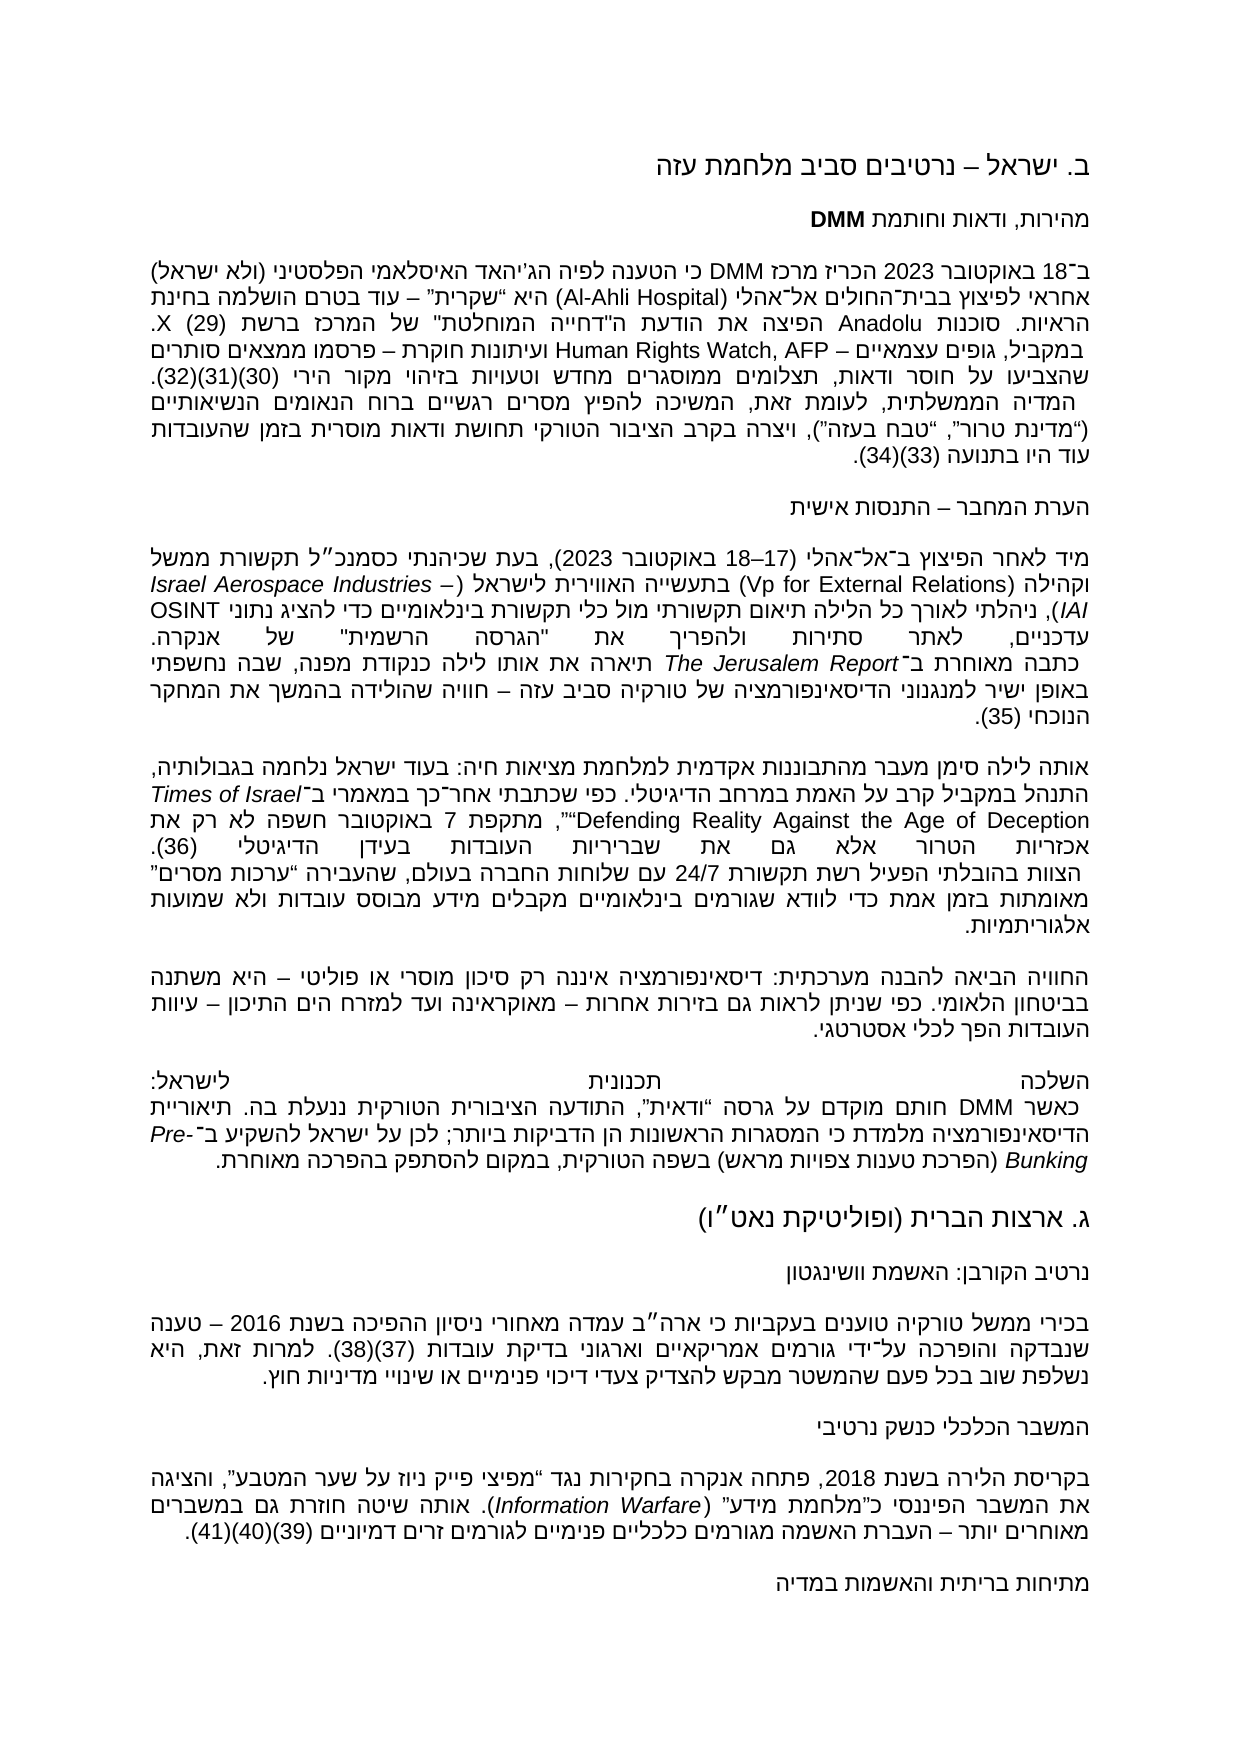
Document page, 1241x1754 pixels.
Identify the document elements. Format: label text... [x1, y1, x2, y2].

subtitle הערת המחבר – התנסות אישית [150, 493, 1090, 520]
text השלכה תכנונית לישראל: כאשר DMM חותם מוקדם על גרסה “ודאית”, התודעה הציבורית הטורקית ננעלת בה. תיאוריית הדיסאינפורמציה מלמדת כי המסגרות הראשונות הן הדביקות ביותר; לכן על ישראל להשקיע ב־Pre-Bunking (הפרכת טענות צפויות מראש) בשפה הטורקית, במקום להסתפק בהפרכה מאוחרת. [150, 1068, 1090, 1173]
subtitle נרטיב הקורבן: האשמת וושינגטון [150, 1259, 1090, 1285]
text ב־18 באוקטובר 2023 הכריז מרכז DMM כי הטענה לפיה הג’יהאד האיסלאמי הפלסטיני (ולא ישראל) אחראי לפיצוץ בבית־החולים אל־אהלי (Al-Ahli Hospital) היא “שקרית” – עוד בטרם הושלמה בחינת הראיות. סוכנות Anadolu הפיצה את הודעת ה"דחייה המוחלטת" של המרכז ברשת X (29). במקביל, גופים עצמאיים – Human Rights Watch, AFP ועיתונות חוקרת – פרסמו ממצאים סותרים שהצביעו על חוסר ודאות, תצלומים ממוסגרים מחדש וטעויות בזיהוי מקור הירי (30)(31)(32). המדיה הממשלתית, לעומת זאת, המשיכה להפיץ מסרים רגשיים ברוח הנאומים הנשיאותיים (“מדינת טרור”, “טבח בעזה”), ויצרה בקרב הציבור הטורקי תחושת ודאות מוסרית בזמן שהעובדות עוד היו בתנועה (33)(34). [150, 258, 1090, 468]
subtitle מהירות, ודאות וחותמת DMM [150, 206, 1090, 233]
text בכירי ממשל טורקיה טוענים בעקביות כי ארה״ב עמדה מאחורי ניסיון ההפיכה בשנת 2016 – טענה שנבדקה והופרכה על־ידי גורמים אמריקאיים וארגוני בדיקת עובדות (37)(38). למרות זאת, היא נשלפת שוב בכל פעם שהמשטר מבקש להצדיק צעדי דיכוי פנימיים או שינויי מדיניות חוץ. [150, 1310, 1090, 1389]
subtitle ג. ארצות הברית (ופוליטיקת נאט״ו) [150, 1202, 1090, 1234]
subtitle ב. ישראל – נרטיבים סביב מלחמת עזה [150, 150, 1090, 181]
text החוויה הביאה להבנה מערכתית: דיסאינפורמציה איננה רק סיכון מוסרי או פוליטי – היא משתנה בביטחון הלאומי. כפי שניתן לראות גם בזירות אחרות – מאוקראינה ועד למזרח הים התיכון – עיוות העובדות הפך לכלי אסטרטגי. [150, 964, 1090, 1043]
text בקריסת הלירה בשנת 2018, פתחה אנקרה בחקירות נגד “מפיצי פייק ניוז על שער המטבע”, והציגה את המשבר הפיננסי כ”מלחמת מידע” (Information Warfare). אותה שיטה חוזרת גם במשברים מאוחרים יותר – העברת האשמה מגורמים כלכליים פנימיים לגורמים זרים דמיוניים (39)(40)(41). [150, 1465, 1090, 1544]
subtitle מתיחות בריתית והאשמות במדיה [150, 1569, 1090, 1596]
text אותה לילה סימן מעבר מהתבוננות אקדמית למלחמת מציאות חיה: בעוד ישראל נלחמה בגבולותיה, התנהל במקביל קרב על האמת במרחב הדיגיטלי. כפי שכתבתי אחר־כך במאמרי ב־Times of Israel “Defending Reality Against the Age of Deception”, מתקפת 7 באוקטובר חשפה לא רק את אכזריות הטרור אלא גם את שבריריות העובדות בעידן הדיגיטלי (36). הצוות בהובלתי הפעיל רשת תקשורת 24/7 עם שלוחות החברה בעולם, שהעבירה “ערכות מסרים” מאומתות בזמן אמת כדי לוודא שגורמים בינלאומיים מקבלים מידע מבוסס עובדות ולא שמועות אלגוריתמיות. [150, 754, 1090, 939]
subtitle המשבר הכלכלי כנשק נרטיבי [150, 1414, 1090, 1440]
text מיד לאחר הפיצוץ ב־אל־אהלי (17–18 באוקטובר 2023), בעת שכיהנתי כסמנכ״ל תקשורת ממשל וקהילה (Vp for External Relations) בתעשייה האווירית לישראל (Israel Aerospace Industries – IAI), ניהלתי לאורך כל הלילה תיאום תקשורתי מול כלי תקשורת בינלאומיים כדי להציג נתוני OSINT עדכניים, לאתר סתירות ולהפריך את "הגרסה הרשמית" של אנקרה. כתבה מאוחרת ב־The Jerusalem Report תיארה את אותו לילה כנקודת מפנה, שבה נחשפתי באופן ישיר למנגנוני הדיסאינפורמציה של טורקיה סביב עזה – חוויה שהולידה בהמשך את המחקר הנוכחי (35). [150, 545, 1090, 729]
